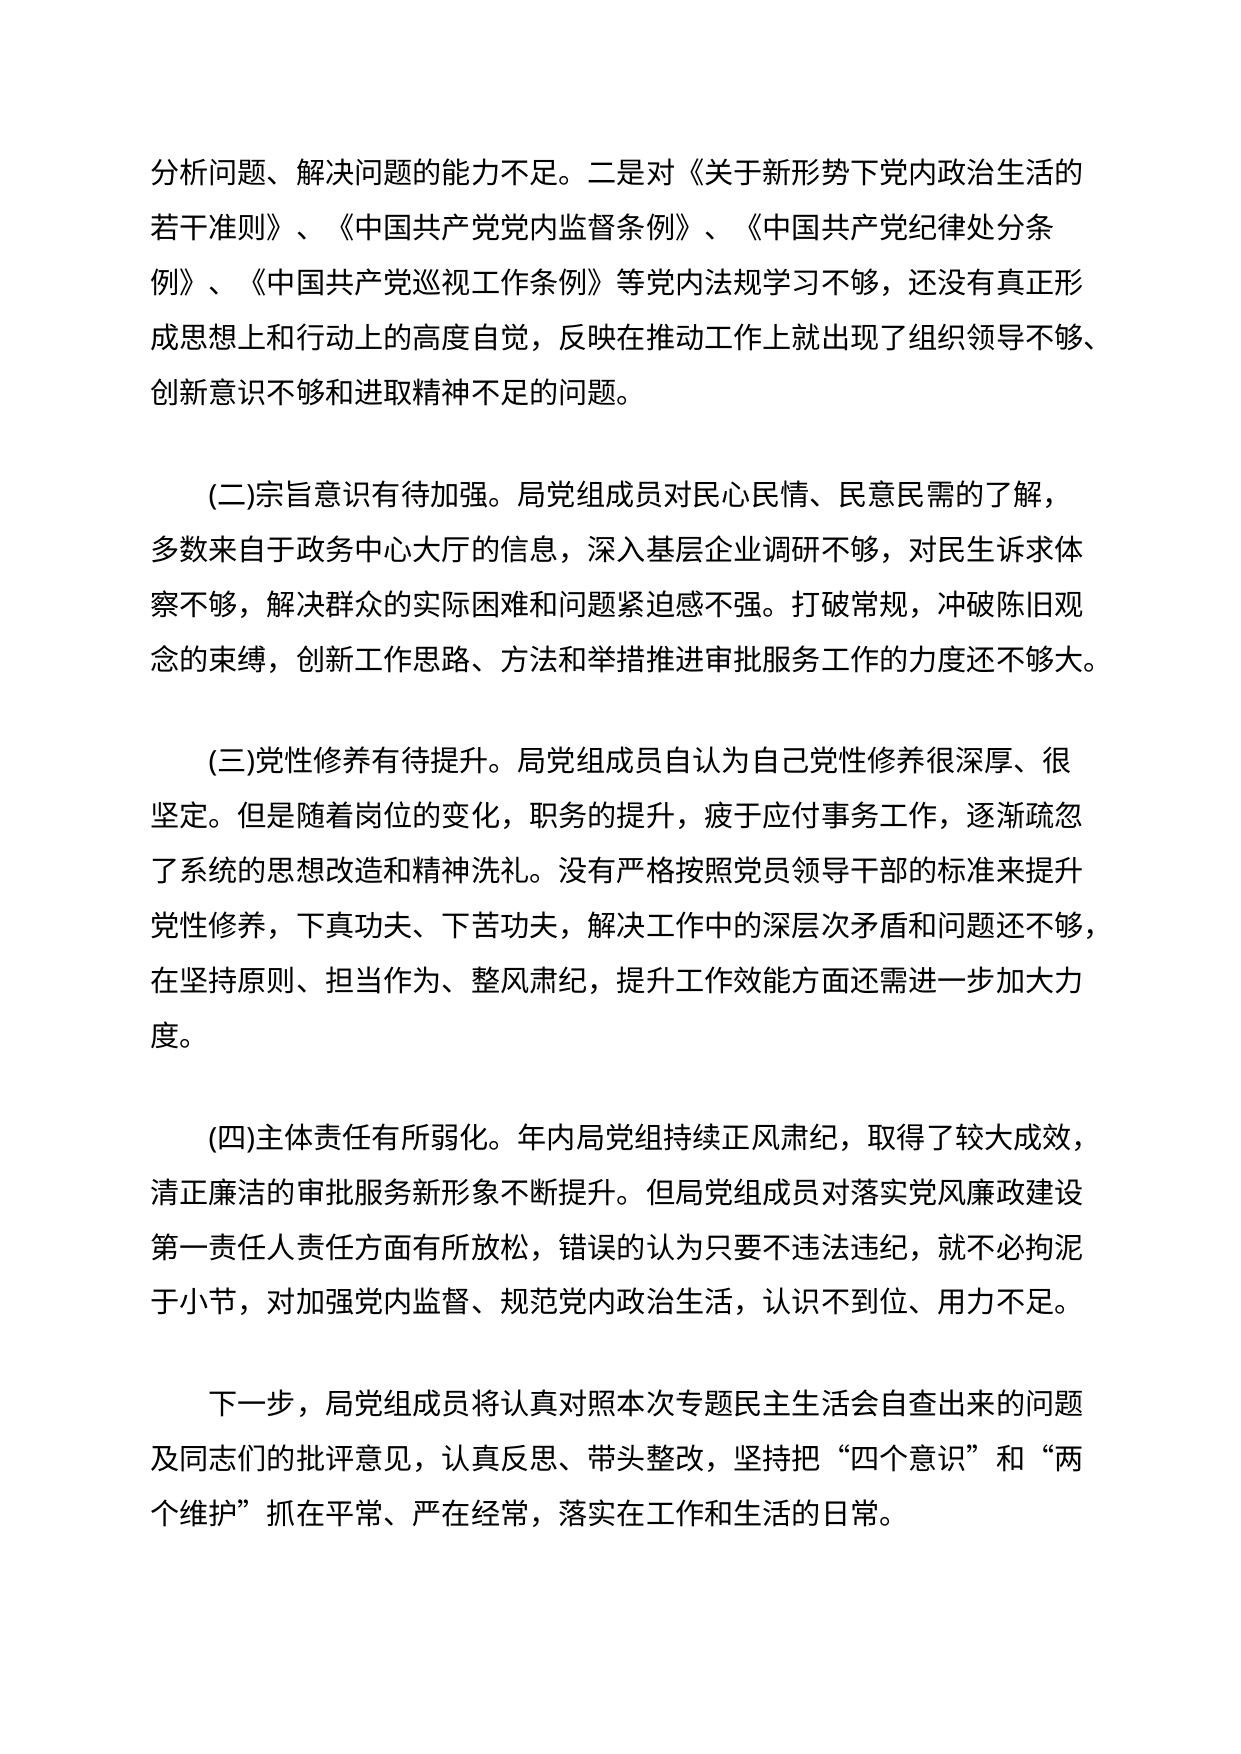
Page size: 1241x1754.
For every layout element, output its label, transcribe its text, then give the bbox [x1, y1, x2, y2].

text 下一步，局党组成员将认真对照本次专题民主生活会自查出来的问题及同志们的批评意见，认真反思、带头整改，坚持把“四个意识”和“两个维护”抓在平常、严在经常，落实在工作和生活的日常。 [150, 1381, 1090, 1533]
text (二)宗旨意识有待加强。局党组成员对民心民情、民意民需的了解，多数来自于政务中心大厅的信息，深入基层企业调研不够，对民生诉求体察不够，解决群众的实际困难和问题紧迫感不强。打破常规，冲破陈旧观念的束缚，创新工作思路、方法和举措推进审批服务工作的力度还不够大。 [150, 471, 1090, 678]
text (三)党性修养有待提升。局党组成员自认为自己党性修养很深厚、很坚定。但是随着岗位的变化，职务的提升，疲于应付事务工作，逐渐疏忽了系统的思想改造和精神洗礼。没有严格按照党员领导干部的标准来提升党性修养，下真功夫、下苦功夫，解决工作中的深层次矛盾和问题还不够，在坚持原则、担当作为、整风肃纪，提升工作效能方面还需进一步加大力度。 [150, 738, 1090, 1055]
text (四)主体责任有所弱化。年内局党组持续正风肃纪，取得了较大成效，清正廉洁的审批服务新形象不断提升。但局党组成员对落实党风廉政建设第一责任人责任方面有所放松，错误的认为只要不违法违纪，就不必拘泥于小节，对加强党内监督、规范党内政治生活，认识不到位、用力不足。 [150, 1114, 1090, 1321]
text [150, 150, 1090, 412]
